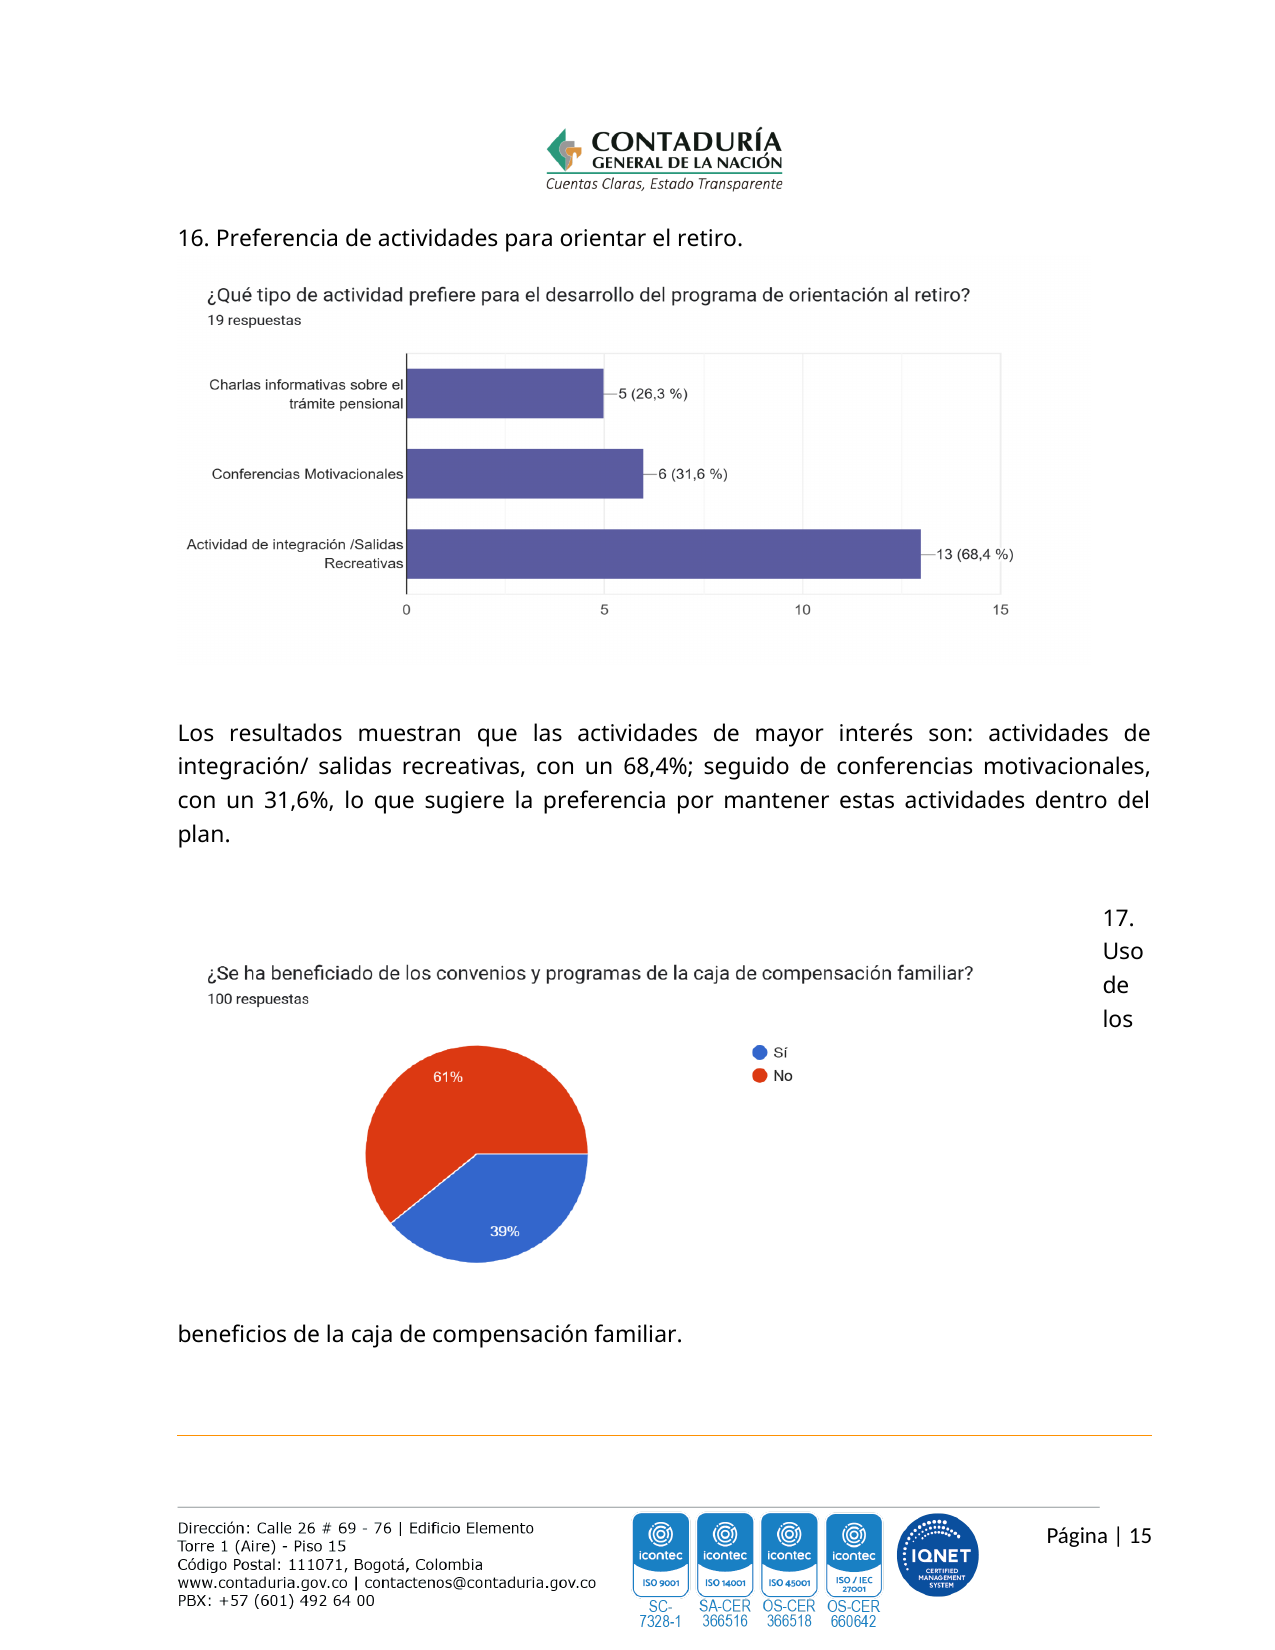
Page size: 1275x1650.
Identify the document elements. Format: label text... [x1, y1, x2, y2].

text Los resultados indican que la mayoría de los servidores públicos no ha utilizado los convenios y programas ofrecidos por la caja de compensación familiar. En consecuencia, es necesario implementar estrategias de fortalecimiento con el prestador del servicio para promover una mayor difusión y uso de los servicios durante la vigencia 2025. [177, 1057, 1152, 1191]
picture [0, 1500, 1274, 1632]
text A partir del análisis de los resultados obtenidos del diagnóstico del Plan Estratégico de Talento Humano 2025, en la sección del Plan de Bienestar se derivan las siguientes conclusiones. [207, 1307, 1152, 1401]
text 7.2 CONCLUSIÓN GENERAL [177, 1245, 1152, 1276]
picture [177, 251, 1084, 621]
picture [546, 126, 783, 199]
